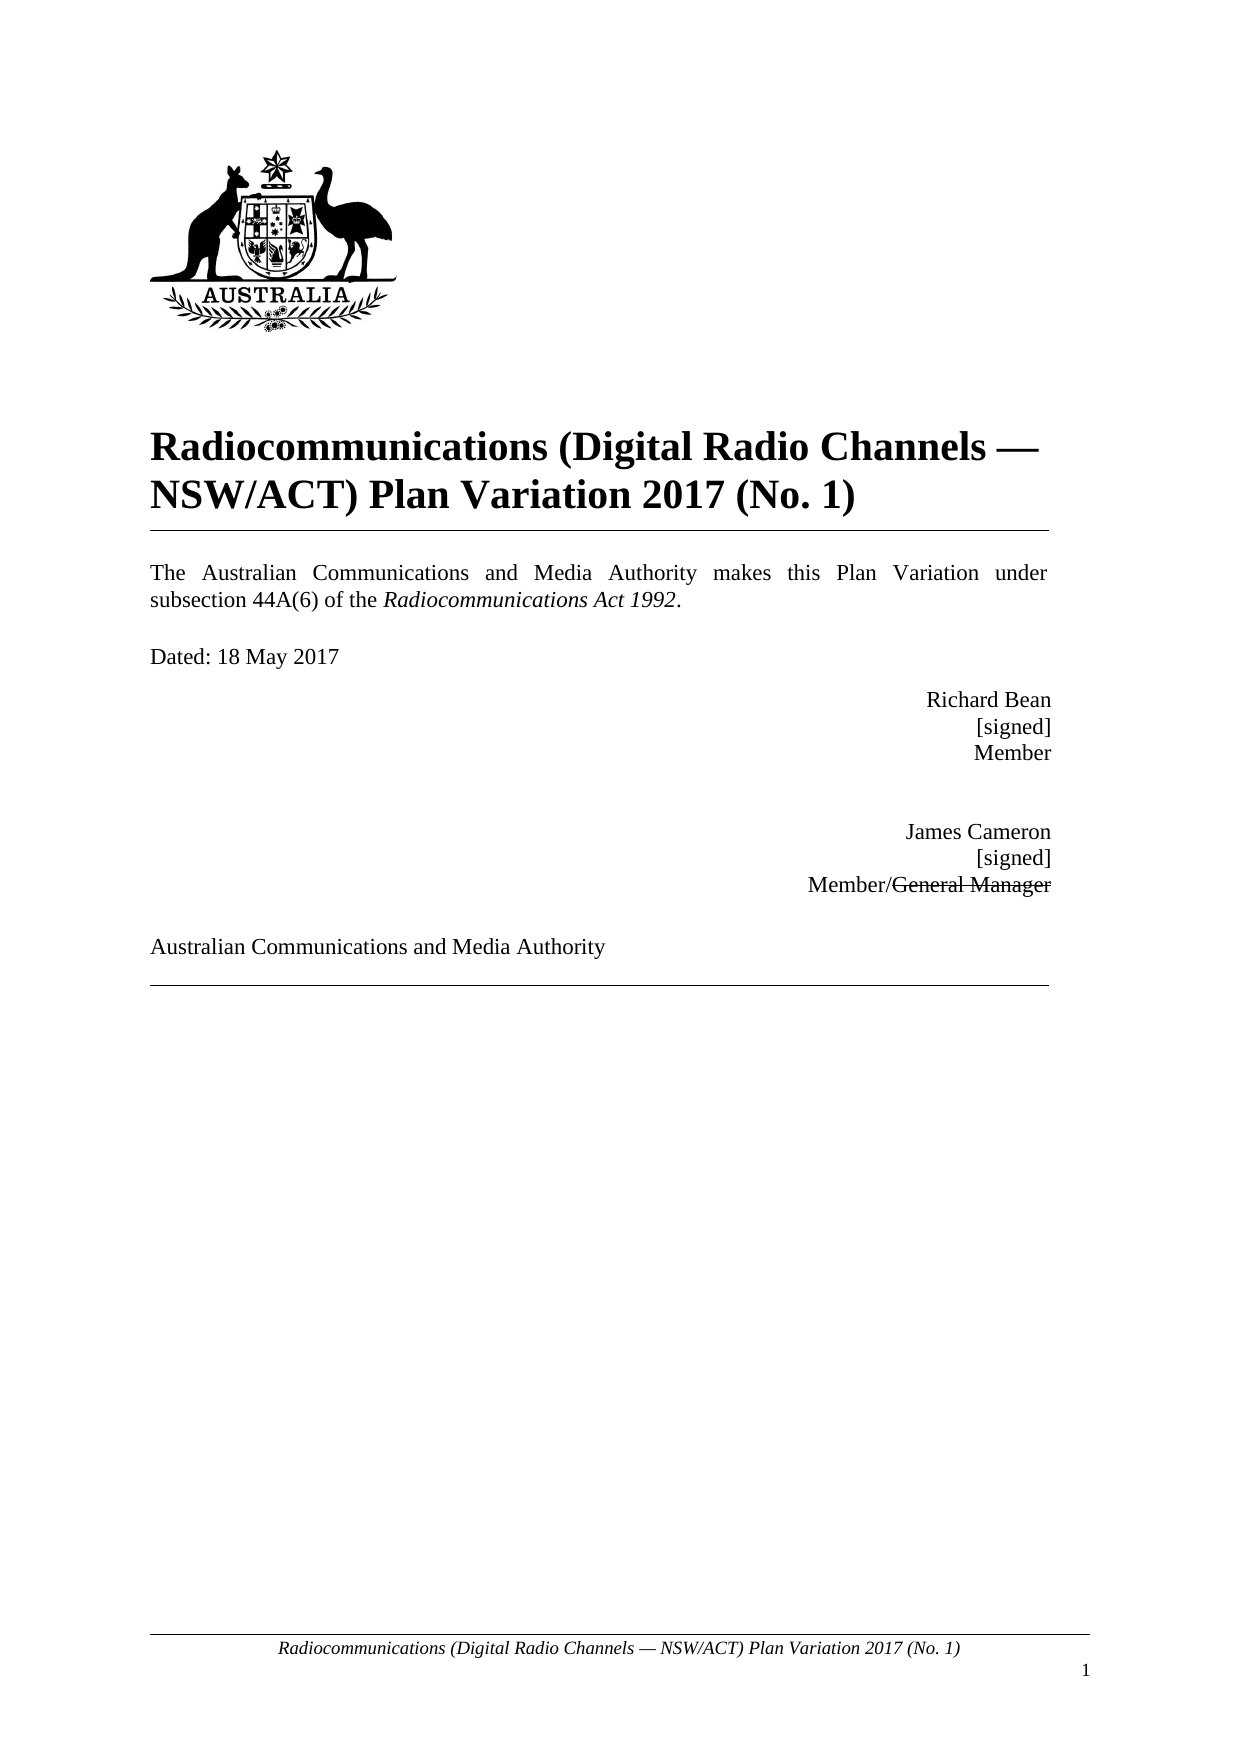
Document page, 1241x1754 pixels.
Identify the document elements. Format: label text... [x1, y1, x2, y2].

text Member/General Manager [150, 871, 1051, 897]
text [signed] [150, 713, 1051, 739]
picture [150, 150, 397, 332]
text Radiocommunications (Digital Radio Channels — NSW/ACT) Plan Variation 2017 (No. 1) [150, 422, 1090, 517]
text The Australian Communications and Media Authority makes this Plan Variation under subsection 44A(6) of the Radiocommunications Act 1992. [150, 556, 1049, 612]
text James Cameron [150, 818, 1051, 844]
text Dated: 18 May 2017 [150, 643, 1049, 670]
text [signed] [150, 844, 1051, 871]
text Australian Communications and Media Authority [150, 928, 1049, 985]
text Richard Bean [150, 686, 1051, 713]
text Member [150, 739, 1051, 765]
